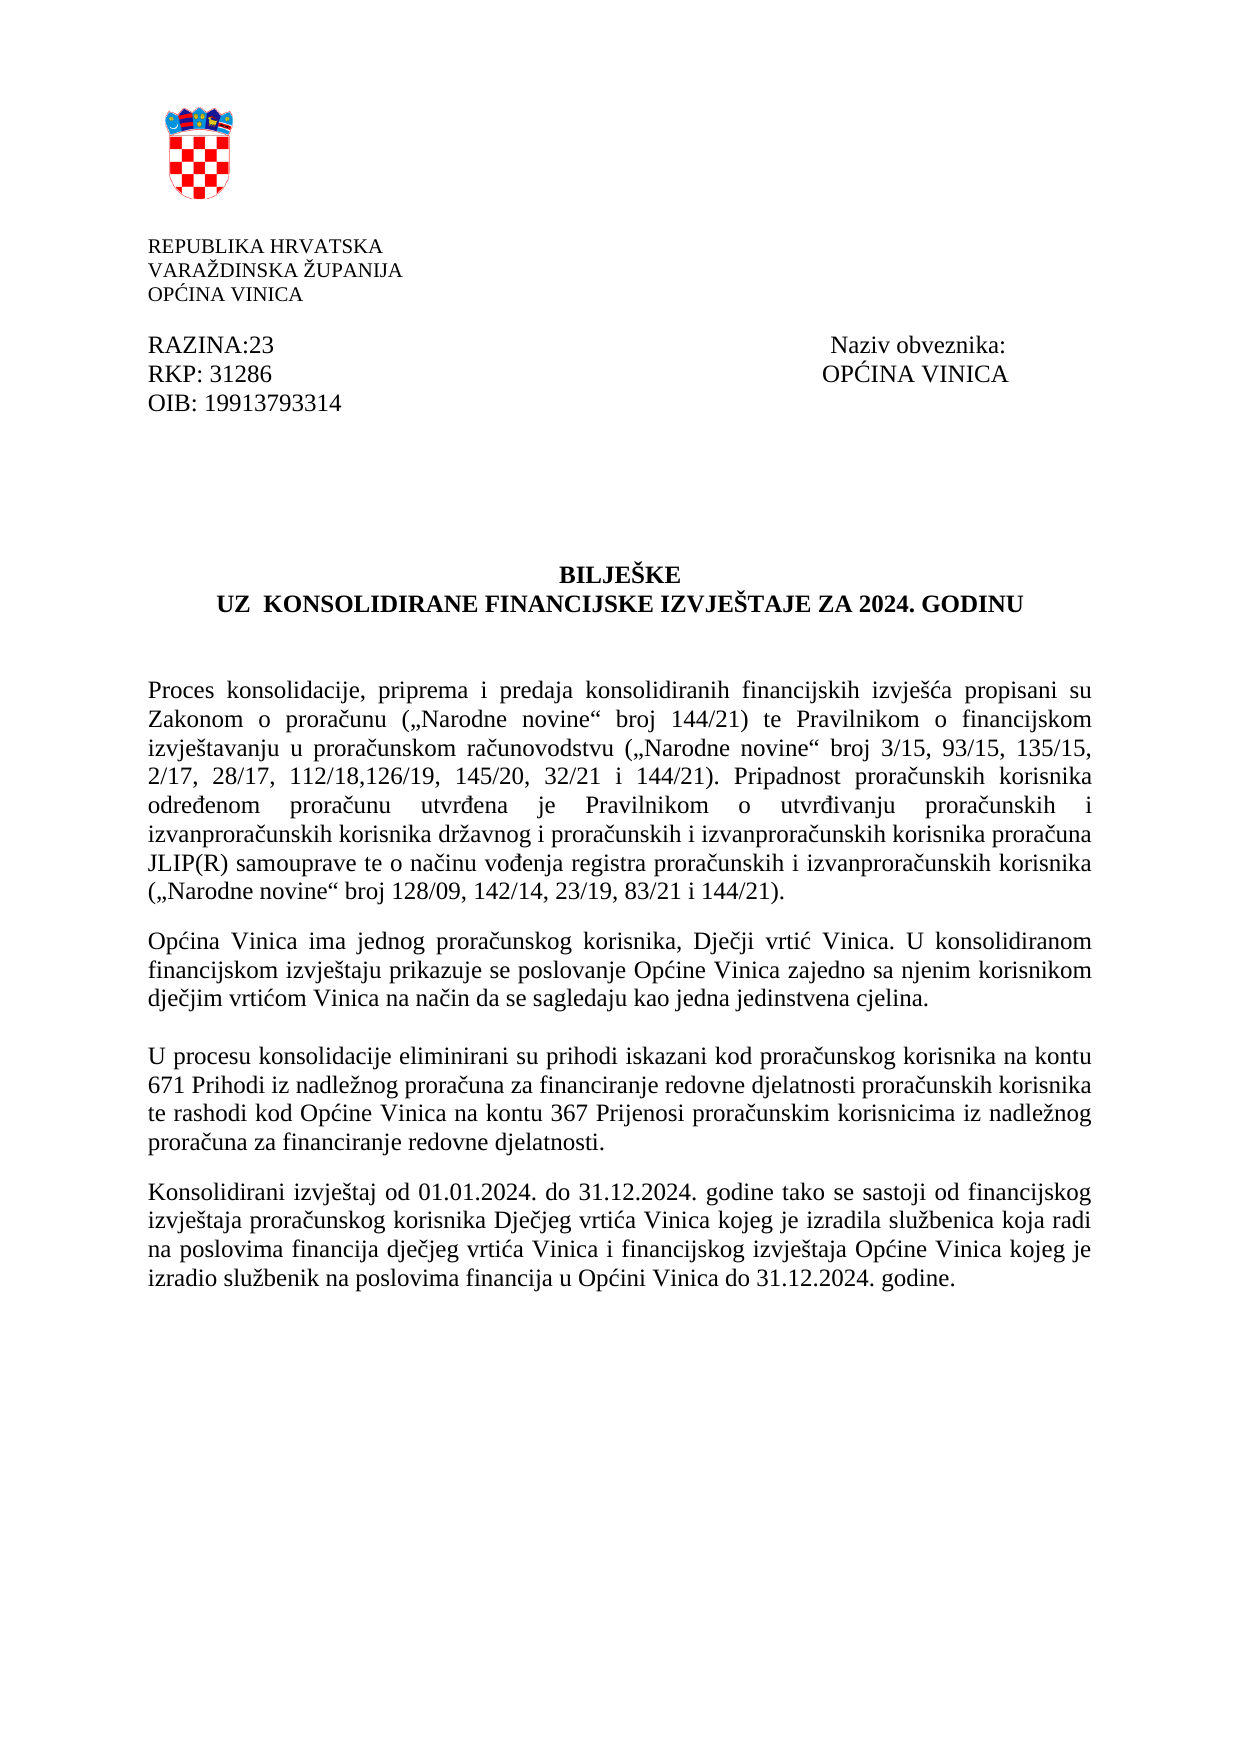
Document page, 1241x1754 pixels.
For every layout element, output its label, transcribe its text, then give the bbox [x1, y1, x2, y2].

text Konsolidirani izvještaj od 01.01.2024. do 31.12.2024. godine tako se sastoji od financijskog izvještaja proračunskog korisnika Dječjeg vrtića Vinica kojeg je izradila službenica koja radi na poslovima financija dječjeg vrtića Vinica i financijskog izvještaja Općine Vinica kojeg je izradio službenik na poslovima financija u Općini Vinica do 31.12.2024. godine. [148, 1177, 1093, 1292]
text OIB: 19913793314 [148, 388, 1093, 416]
text RKP: 31286 OPĆINA VINICA [148, 359, 1093, 388]
text Proces konsolidacije, priprema i predaja konsolidiranih financijskih izvješća propisani su Zakonom o proračunu („Narodne novine“ broj 144/21) te Pravilnikom o financijskom izvještavanju u proračunskom računovodstvu („Narodne novine“ broj 3/15, 93/15, 135/15, 2/17, 28/17, 112/18,126/19, 145/20, 32/21 i 144/21). Pripadnost proračunskih korisnika određenom proračunu utvrđena je Pravilnikom o utvrđivanju proračunskih i izvanproračunskih korisnika državnog i proračunskih i izvanproračunskih korisnika proračuna JLIP(R) samouprave te o načinu vođenja registra proračunskih i izvanproračunskih korisnika („Narodne novine“ broj 128/09, 142/14, 23/19, 83/21 i 144/21). [148, 675, 1093, 905]
text REPUBLIKA HRVATSKA [148, 234, 1093, 258]
text OPĆINA VINICA [148, 282, 1093, 306]
text Općina Vinica ima jednog proračunskog korisnika, Dječji vrtić Vinica. U konsolidiranom financijskom izvještaju prikazuje se poslovanje Općine Vinica zajedno sa njenim korisnikom dječjim vrtićom Vinica na način da se sagledaju kao jedna jedinstvena cjelina. [148, 926, 1093, 1012]
text UZ KONSOLIDIRANE FINANCIJSKE IZVJEŠTAJE ZA 2024. GODINU [148, 589, 1093, 618]
text U procesu konsolidacije eliminirani su prihodi iskazani kod proračunskog korisnika na kontu 671 Prihodi iz nadležnog proračuna za financiranje redovne djelatnosti proračunskih korisnika te rashodi kod Općine Vinica na kontu 367 Prijenosi proračunskim korisnicima iz nadležnog proračuna za financiranje redovne djelatnosti. [148, 1041, 1093, 1156]
picture [163, 107, 233, 198]
text RAZINA:23 Naziv obveznika: [148, 330, 1093, 359]
text VARAŽDINSKA ŽUPANIJA [148, 258, 1093, 282]
text BILJEŠKE [148, 560, 1093, 589]
